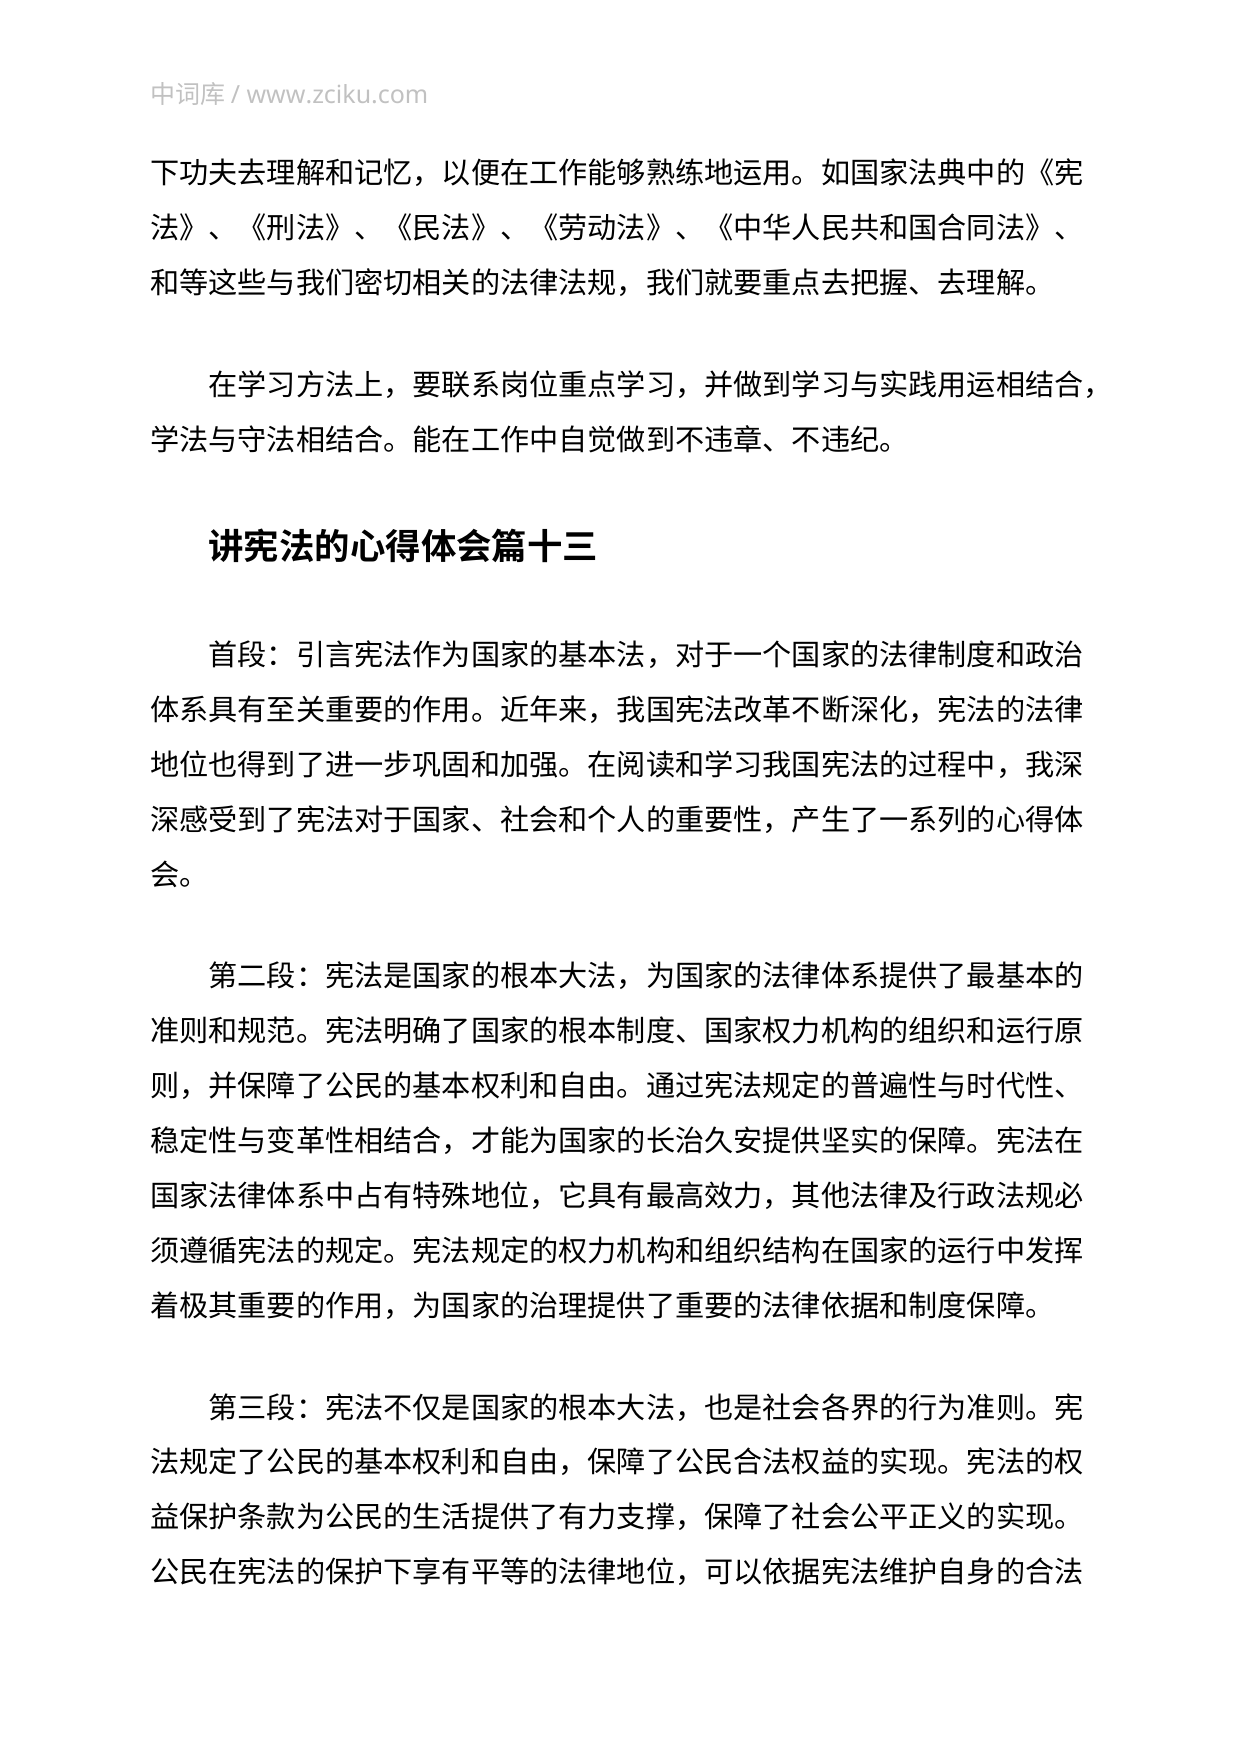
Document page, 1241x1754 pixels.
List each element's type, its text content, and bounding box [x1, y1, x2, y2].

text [150, 1384, 1090, 1591]
text 在学习方法上，要联系岗位重点学习，并做到学习与实践用运相结合，学法与守法相结合。能在工作中自觉做到不违章、不违纪。 [150, 362, 1090, 459]
text 第二段：宪法是国家的根本大法，为国家的法律体系提供了最基本的准则和规范。宪法明确了国家的根本制度、国家权力机构的组织和运行原则，并保障了公民的基本权利和自由。通过宪法规定的普遍性与时代性、稳定性与变革性相结合，才能为国家的长治久安提供坚实的保障。宪法在国家法律体系中占有特殊地位，它具有最高效力，其他法律及行政法规必须遵循宪法的规定。宪法规定的权力机构和组织结构在国家的运行中发挥着极其重要的作用，为国家的治理提供了重要的法律依据和制度保障。 [150, 953, 1090, 1325]
text 首段：引言宪法作为国家的基本法，对于一个国家的法律制度和政治体系具有至关重要的作用。近年来，我国宪法改革不断深化，宪法的法律地位也得到了进一步巩固和加强。在阅读和学习我国宪法的过程中，我深深感受到了宪法对于国家、社会和个人的重要性，产生了一系列的心得体会。 [150, 632, 1090, 893]
text 讲宪法的心得体会篇十三 [150, 518, 1090, 569]
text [150, 150, 1090, 302]
